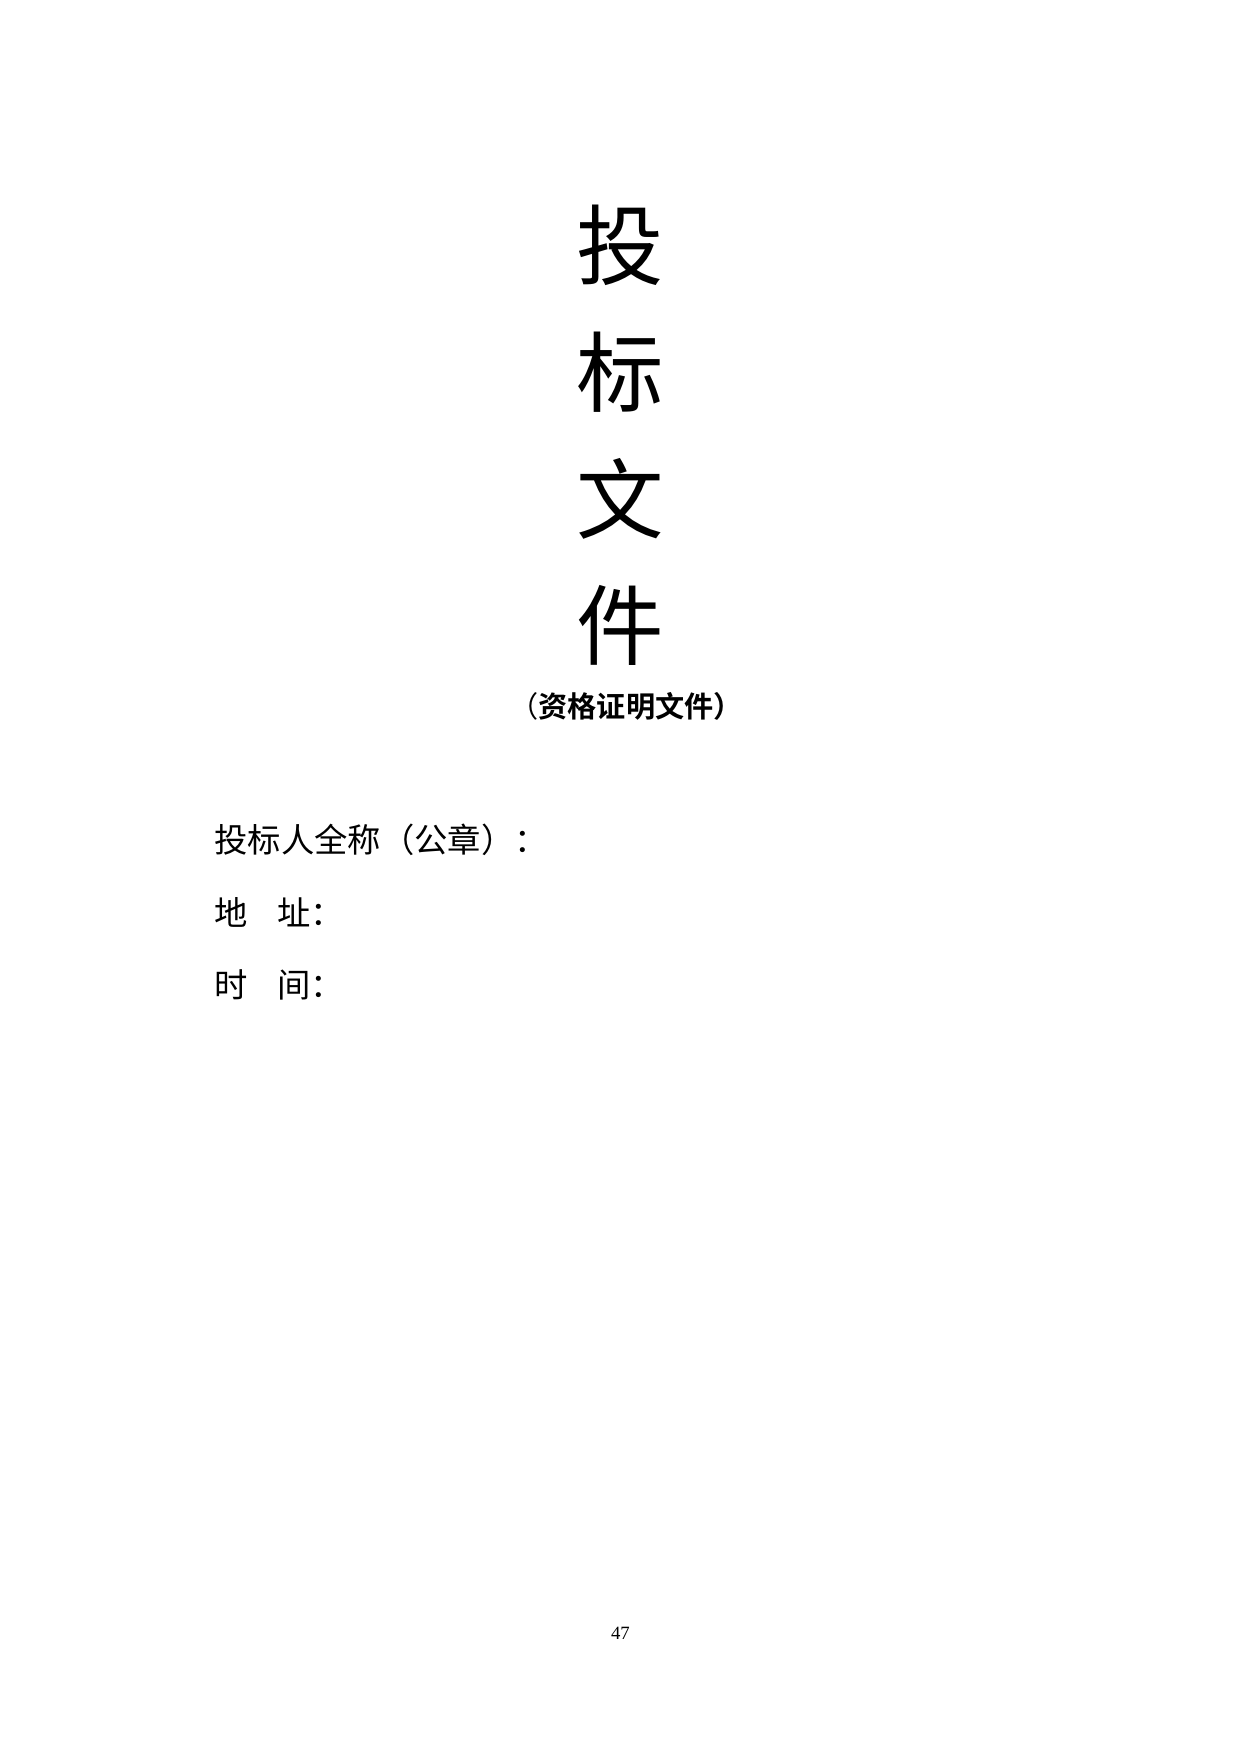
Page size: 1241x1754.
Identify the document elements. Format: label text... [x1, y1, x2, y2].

text 文 [148, 431, 1092, 557]
text 地 址： [148, 886, 1037, 935]
text 标 [148, 304, 1092, 431]
text 件 [148, 557, 1092, 684]
text 投 [148, 177, 1092, 304]
text 时 间： [148, 959, 1037, 1007]
text 投标人全称（公章）： [148, 814, 1037, 862]
text （资格证明文件） [148, 684, 1104, 726]
